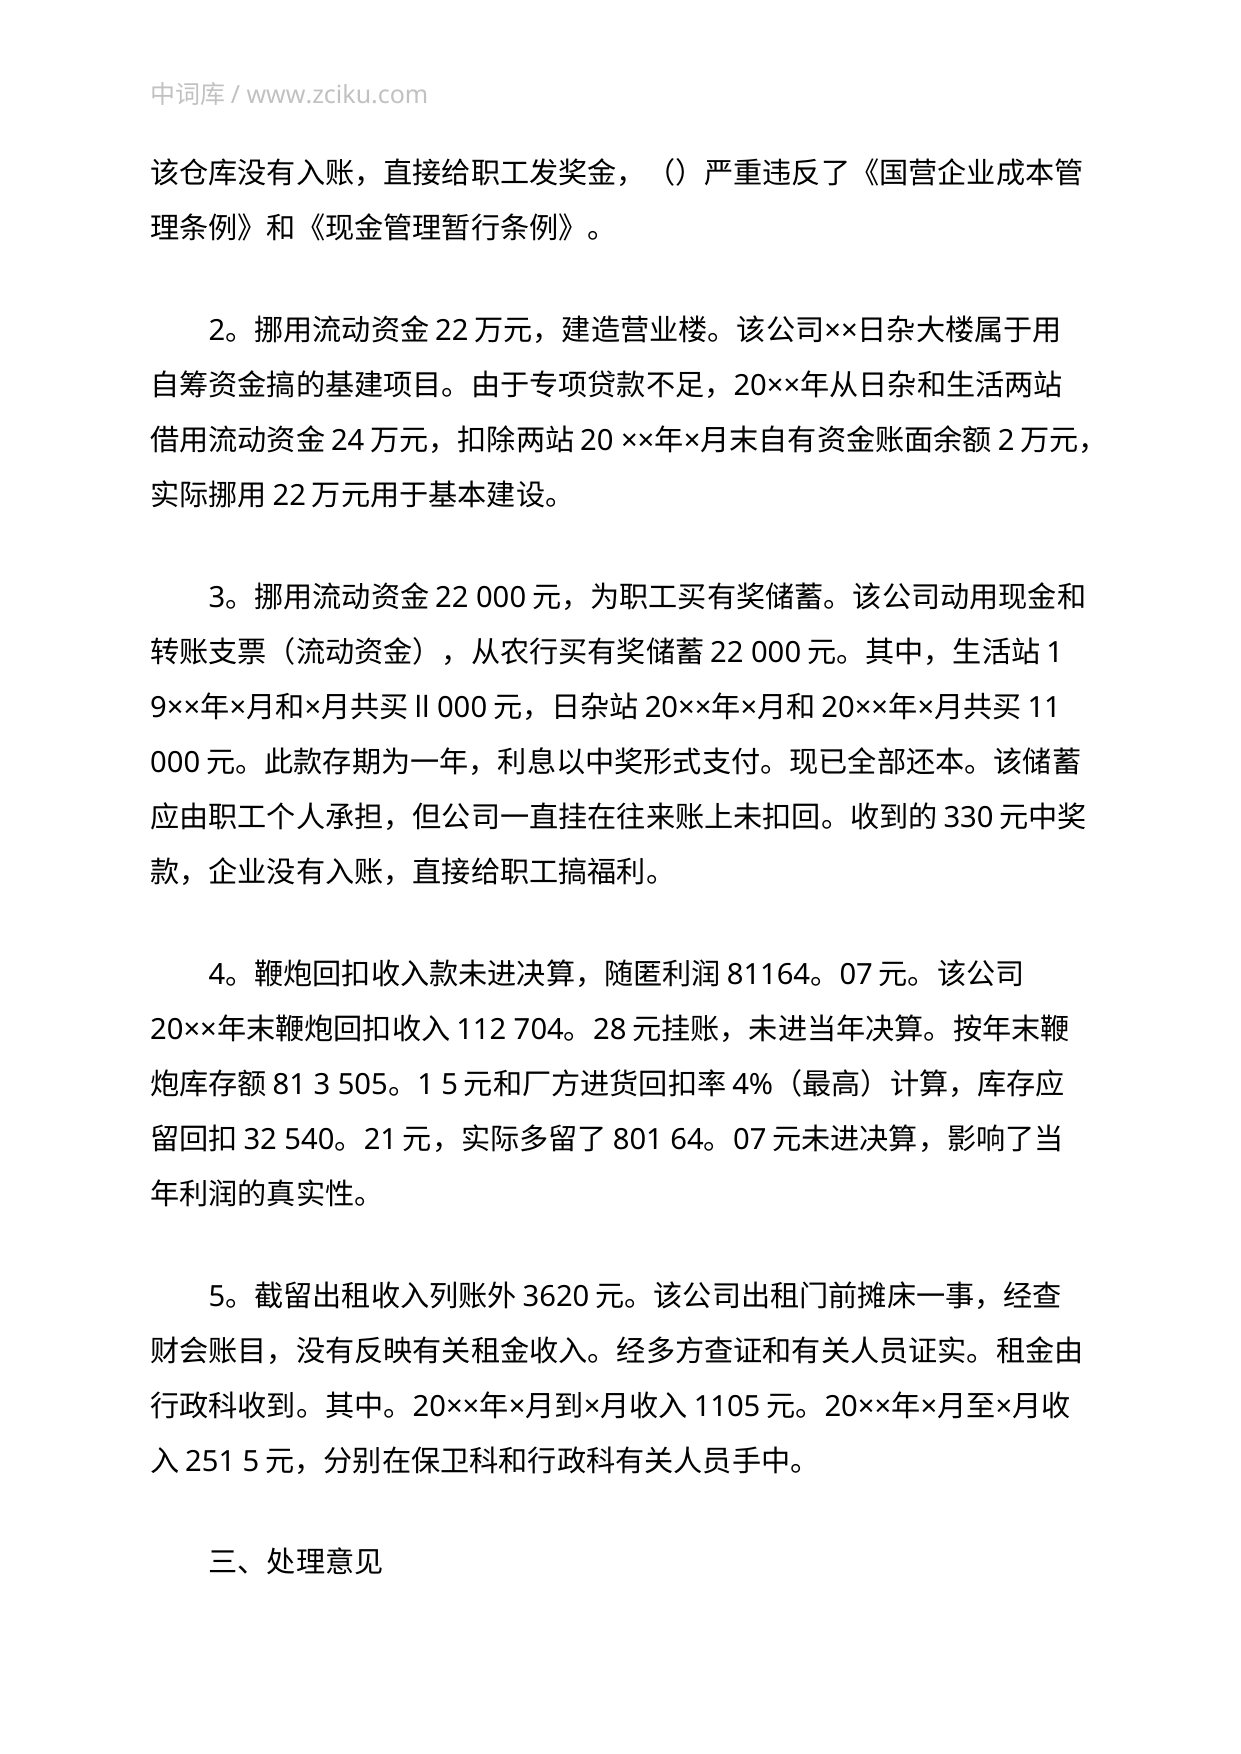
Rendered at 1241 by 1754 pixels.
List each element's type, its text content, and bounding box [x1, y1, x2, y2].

text 4。鞭炮回扣收入款未进决算，随匿利润81164。07元。该公司20××年末鞭炮回扣收入112 704。28元挂账，未进当年决算。按年末鞭炮库存额81 3 505。1 5元和厂方进货回扣率4%（最高）计算，库存应留回扣32 540。21元，实际多留了801 64。07元未进决算，影响了当年利润的真实性。 [150, 950, 1090, 1213]
text 2。挪用流动资金22万元，建造营业楼。该公司××日杂大楼属于用自筹资金搞的基建项目。由于专项贷款不足，20××年从日杂和生活两站借用流动资金24万元，扣除两站20 ××年×月末自有资金账面余额2万元，实际挪用22万元用于基本建设。 [150, 307, 1090, 514]
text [150, 150, 1090, 247]
text 5。截留出租收入列账外3620元。该公司出租门前摊床一事，经查财会账目，没有反映有关租金收入。经多方查证和有关人员证实。租金由行政科收到。其中。20××年×月到×月收入1105元。20××年×月至×月收入251 5元，分别在保卫科和行政科有关人员手中。 [150, 1272, 1090, 1479]
text 3。挪用流动资金22 000元，为职工买有奖储蓄。该公司动用现金和转账支票（流动资金），从农行买有奖储蓄22 000元。其中，生活站1 9××年×月和×月共买ll 000元，日杂站20××年×月和20××年×月共买11 000元。此款存期为一年，利息以中奖形式支付。现已全部还本。该储蓄应由职工个人承担，但公司一直挂在往来账上未扣回。收到的330元中奖款，企业没有入账，直接给职工搞福利。 [150, 574, 1090, 891]
text 三、处理意见 [150, 1539, 1090, 1581]
